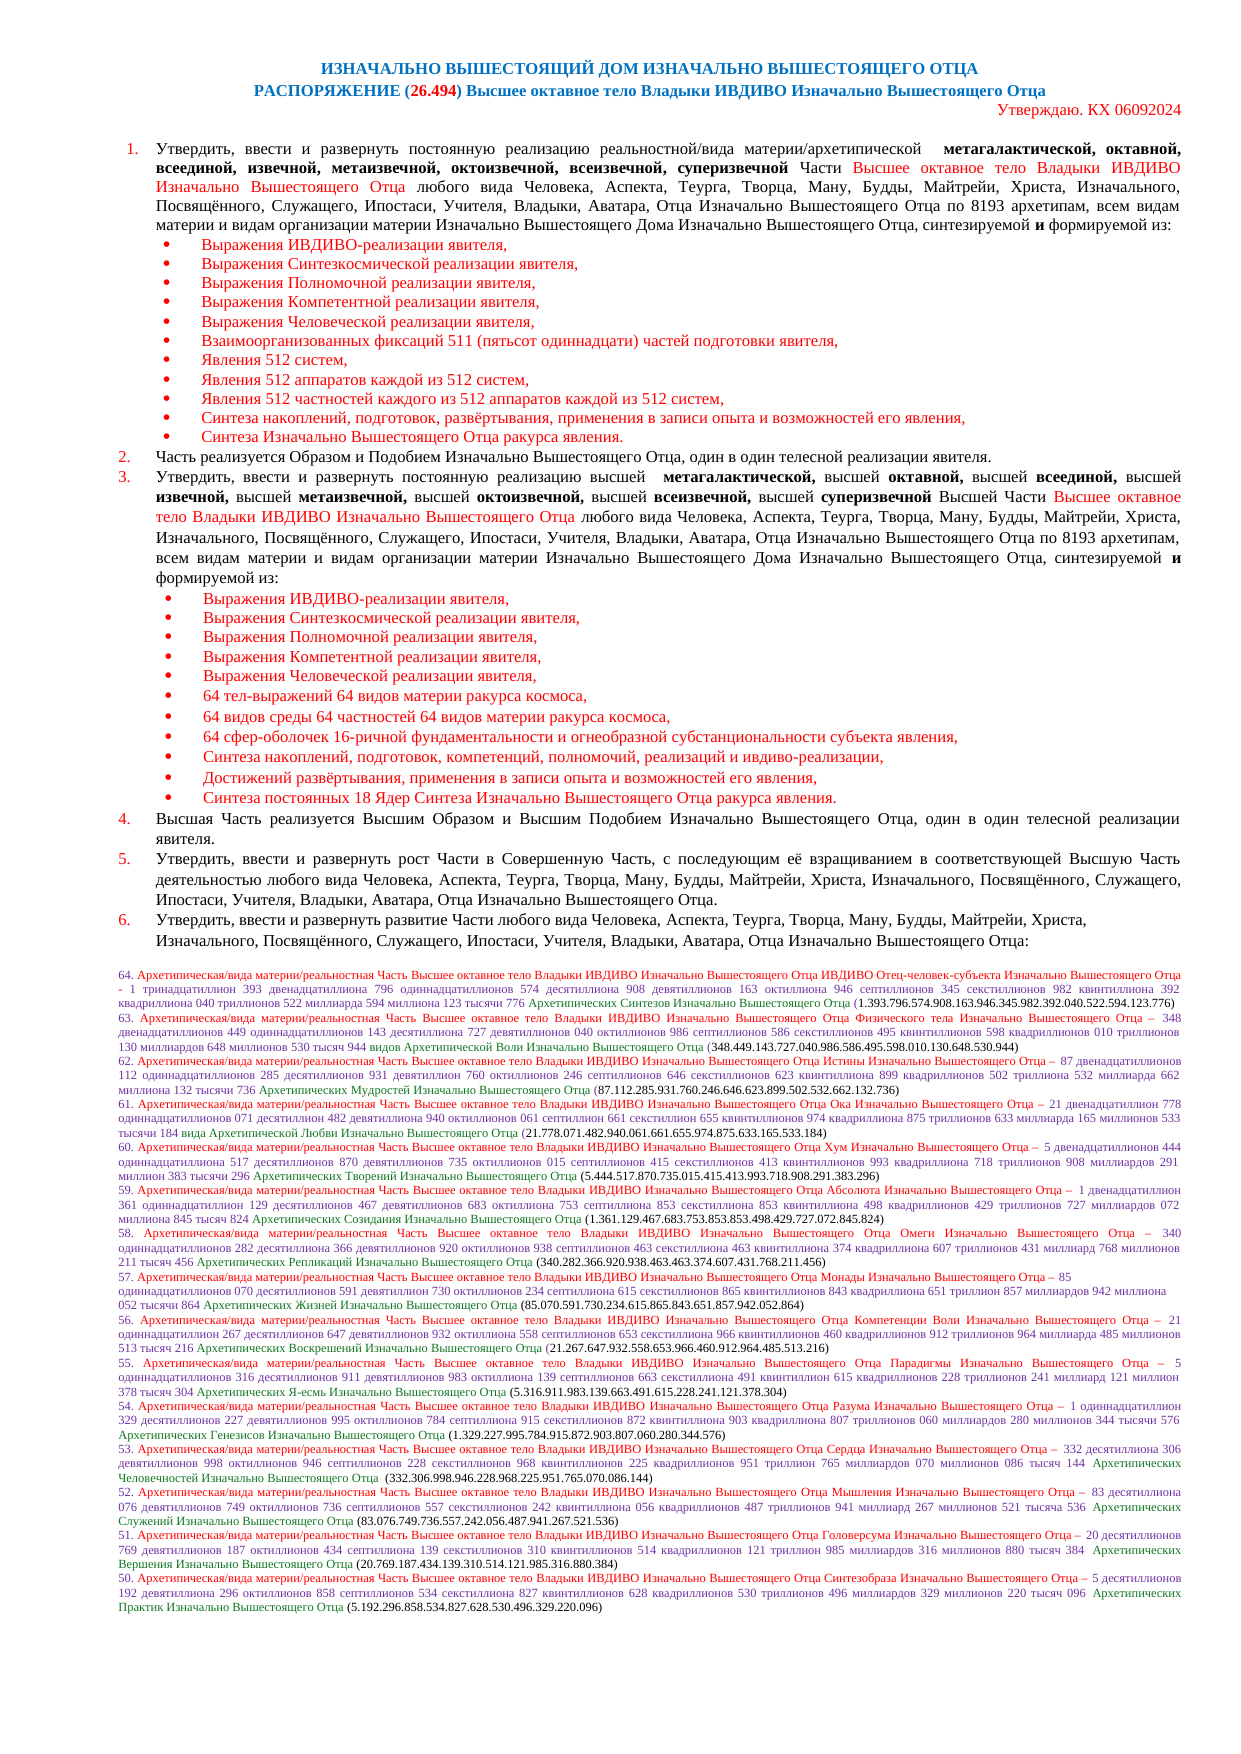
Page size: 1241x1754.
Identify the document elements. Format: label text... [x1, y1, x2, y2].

text 58. Архетипическая/вида материи/реальностная Часть Высшее октавное тело Владыки ИВДИВО Изначально Вышестоящего Отца Омеги Изначально Вышестоящего Отца – 340 одиннадцатиллионов 282 десятиллиона 366 девятиллионов 920 октиллионов 938 септиллионов 463 секстиллиона 463 квинтиллиона 374 квадриллиона 607 триллионов 431 миллиард 768 миллионов 211 тысяч 456 Архетипических Репликаций Изначально Вышестоящего Отца (340.282.366.920.938.463.463.374.607.431.768.211.456) [118, 1226, 1181, 1269]
text Утверждаю. КХ 06092024 [118, 100, 1181, 119]
list Выражения Компетентной реализации явителя, [165, 646, 1181, 666]
list Взаимоорганизованных фиксаций 511 (пятьсот одиннадцати) частей подготовки явителя, [163, 331, 1181, 350]
list Синтеза накоплений, подготовок, развёртывания, применения в записи опыта и возможностей его явления, [163, 408, 1181, 427]
list Утвердить, ввести и развернуть постоянную реализацию реальностной/вида материи/архетипической метагалактической, октавной, всеединой, извечной, метаизвечной, октоизвечной, всеизвечной, суперизвечной Части Высшее октавное тело Владыки ИВДИВО Изначально Вышестоящего Отца любого вида Человека, Аспекта, Теурга, Творца, Ману, Будды, Майтрейи, Христа, Изначального, Посвящённого, Служащего, Ипостаси, Учителя, Владыки, Аватара, Отца Изначально Вышестоящего Отца по 8193 архетипам, всем видам материи и видам организации материи Изначально Вышестоящего Дома Изначально Вышестоящего Отца, синтезируемой и формируемой из: [126, 138, 1181, 234]
text 63. Архетипическая/вида материи/реальностная Часть Высшее октавное тело Владыки ИВДИВО Изначально Вышестоящего Отца Физического тела Изначально Вышестоящего Отца – 348 двенадцатиллионов 449 одиннадцатиллионов 143 десятиллиона 727 девятиллионов 040 октиллионов 986 септиллионов 586 секстиллионов 495 квинтиллионов 598 квадриллионов 010 триллионов 130 миллиардов 648 миллионов 530 тысяч 944 видов Архетипической Воли Изначально Вышестоящего Отца (348.449.143.727.040.986.586.495.598.010.130.648.530.944) [118, 1011, 1181, 1054]
list Часть реализуется Образом и Подобием Изначально Вышестоящего Отца, один в один телесной реализации явителя. [118, 446, 1181, 466]
list 64 видов среды 64 частностей 64 видов материи ракурса космоса, [165, 706, 1181, 726]
list Явления 512 частностей каждого из 512 аппаратов каждой из 512 систем, [163, 388, 1181, 408]
list Утвердить, ввести и развернуть постоянную реализацию высшей метагалактической, высшей октавной, высшей всеединой, высшей извечной, высшей метаизвечной, высшей октоизвечной, высшей всеизвечной, высшей суперизвечной Высшей Части Высшее октавное тело Владыки ИВДИВО Изначально Вышестоящего Отца любого вида Человека, Аспекта, Теурга, Творца, Ману, Будды, Майтрейи, Христа, Изначального, Посвящённого, Служащего, Ипостаси, Учителя, Владыки, Аватара, Отца Изначально Вышестоящего Отца по 8193 архетипам, всем видам материи и видам организации материи Изначально Вышестоящего Дома Изначально Вышестоящего Отца, синтезируемой и формируемой из: [118, 467, 1181, 587]
text 51. Архетипическая/вида материи/реальностная Часть Высшее октавное тело Владыки ИВДИВО Изначально Вышестоящего Отца Головерсума Изначально Вышестоящего Отца – 20 десятиллионов 769 девятиллионов 187 октиллионов 434 септиллиона 139 секстиллионов 310 квинтиллионов 514 квадриллионов 121 триллион 985 миллиардов 316 миллионов 880 тысяч 384 Архетипических Вершения Изначально Вышестоящего Отца (20.769.187.434.139.310.514.121.985.316.880.384) [118, 1528, 1181, 1571]
list Выражения Синтезкосмической реализации явителя, [163, 254, 1181, 273]
list Выражения Полномочной реализации явителя, [165, 627, 1181, 646]
list Утвердить, ввести и развернуть развитие Части любого вида Человека, Аспекта, Теурга, Творца, Ману, Будды, Майтрейи, Христа, Изначального, Посвящённого, Служащего, Ипостаси, Учителя, Владыки, Аватара, Отца Изначально Вышестоящего Отца: [118, 910, 1181, 949]
subtitle РАСПОРЯЖЕНИЕ (26.494) Высшее октавное тело Владыки ИВДИВО Изначально Вышестоящего Отца [118, 81, 1181, 100]
list Высшая Часть реализуется Высшим Образом и Высшим Подобием Изначально Вышестоящего Отца, один в один телесной реализации явителя. [118, 808, 1181, 848]
list Достижений развёртывания, применения в записи опыта и возможностей его явления, [165, 768, 1181, 787]
text 62. Архетипическая/вида материи/реальностная Часть Высшее октавное тело Владыки ИВДИВО Изначально Вышестоящего Отца Истины Изначально Вышестоящего Отца – 87 двенадцатиллионов 112 одиннадцатиллионов 285 десятиллионов 931 девятиллион 760 октиллионов 246 септиллионов 646 секстиллионов 623 квинтиллиона 899 квадриллионов 502 триллиона 532 миллиарда 662 миллиона 132 тысячи 736 Архетипических Мудростей Изначально Вышестоящего Отца (87.112.285.931.760.246.646.623.899.502.532.662.132.736) [118, 1054, 1181, 1097]
text 55. Архетипическая/вида материи/реальностная Часть Высшее октавное тело Владыки ИВДИВО Изначально Вышестоящего Отца Парадигмы Изначально Вышестоящего Отца – 5 одиннадцатиллионов 316 десятиллионов 911 девятиллионов 983 октиллиона 139 септиллионов 663 секстиллиона 491 квинтиллион 615 квадриллионов 228 триллионов 241 миллиард 121 миллион 378 тысяч 304 Архетипических Я-есмь Изначально Вышестоящего Отца (5.316.911.983.139.663.491.615.228.241.121.378.304) [118, 1356, 1181, 1399]
text 53. Архетипическая/вида материи/реальностная Часть Высшее октавное тело Владыки ИВДИВО Изначально Вышестоящего Отца Сердца Изначально Вышестоящего Отца – 332 десятиллиона 306 девятиллионов 998 октиллионов 946 септиллионов 228 секстиллионов 968 квинтиллионов 225 квадриллионов 951 триллион 765 миллиардов 070 миллионов 086 тысяч 144 Архетипических Человечностей Изначально Вышестоящего Отца (332.306.998.946.228.968.225.951.765.070.086.144) [118, 1442, 1181, 1485]
list Выражения Полномочной реализации явителя, [163, 273, 1181, 292]
list Выражения Человеческой реализации явителя, [163, 311, 1181, 331]
list Синтеза накоплений, подготовок, компетенций, полномочий, реализаций и ивдиво-реализации, [165, 747, 1181, 767]
list Синтеза постоянных 18 Ядер Синтеза Изначально Вышестоящего Отца ракурса явления. [165, 788, 1181, 807]
list Выражения Компетентной реализации явителя, [163, 292, 1181, 311]
list Выражения ИВДИВО-реализации явителя, [165, 588, 1181, 608]
text 56. Архетипическая/вида материи/реальностная Часть Высшее октавное тело Владыки ИВДИВО Изначально Вышестоящего Отца Компетенции Воли Изначально Вышестоящего Отца – 21 одиннадцатиллион 267 десятиллионов 647 девятиллионов 932 октиллиона 558 септиллионов 653 секстиллиона 966 квинтиллионов 460 квадриллионов 912 триллионов 964 миллиарда 485 миллионов 513 тысяч 216 Архетипических Воскрешений Изначально Вышестоящего Отца (21.267.647.932.558.653.966.460.912.964.485.513.216) [118, 1312, 1181, 1356]
list Выражения Синтезкосмической реализации явителя, [165, 608, 1181, 627]
list Синтеза Изначально Вышестоящего Отца ракурса явления. [163, 427, 1181, 446]
list Утвердить, ввести и развернуть рост Части в Совершенную Часть, с последующим её взращиванием в соответствующей Высшую Часть деятельностью любого вида Человека, Аспекта, Теурга, Творца, Ману, Будды, Майтрейи, Христа, Изначального, Посвящённого, Служащего, Ипостаси, Учителя, Владыки, Аватара, Отца Изначально Вышестоящего Отца. [118, 849, 1181, 909]
text 50. Архетипическая/вида материи/реальностная Часть Высшее октавное тело Владыки ИВДИВО Изначально Вышестоящего Отца Синтезобраза Изначально Вышестоящего Отца – 5 десятиллионов 192 девятиллиона 296 октиллионов 858 септиллионов 534 секстиллиона 827 квинтиллионов 628 квадриллионов 530 триллионов 496 миллиардов 329 миллионов 220 тысяч 096 Архетипических Практик Изначально Вышестоящего Отца (5.192.296.858.534.827.628.530.496.329.220.096) [118, 1571, 1181, 1614]
list Выражения ИВДИВО-реализации явителя, [163, 234, 1181, 254]
list Выражения Человеческой реализации явителя, [165, 666, 1181, 685]
text 54. Архетипическая/вида материи/реальностная Часть Высшее октавное тело Владыки ИВДИВО Изначально Вышестоящего Отца Разума Изначально Вышестоящего Отца – 1 одиннадцатиллион 329 десятиллионов 227 девятиллионов 995 октиллионов 784 септиллиона 915 секстиллионов 872 квинтиллиона 903 квадриллиона 807 триллионов 060 миллиардов 280 миллионов 344 тысячи 576 Архетипических Генезисов Изначально Вышестоящего Отца (1.329.227.995.784.915.872.903.807.060.280.344.576) [118, 1399, 1181, 1442]
list Явления 512 аппаратов каждой из 512 систем, [163, 369, 1181, 388]
list 64 тел-выражений 64 видов материи ракурса космоса, [165, 686, 1181, 705]
text 60. Архетипическая/вида материи/реальностная Часть Высшее октавное тело Владыки ИВДИВО Изначально Вышестоящего Отца Хум Изначально Вышестоящего Отца – 5 двенадцатиллионов 444 одиннадцатиллиона 517 десятиллионов 870 девятиллионов 735 октиллионов 015 септиллионов 415 секстиллионов 413 квинтиллионов 993 квадриллиона 718 триллионов 908 миллиардов 291 миллион 383 тысячи 296 Архетипических Творений Изначально Вышестоящего Отца (5.444.517.870.735.015.415.413.993.718.908.291.383.296) [118, 1140, 1181, 1183]
text ИЗНАЧАЛЬНО ВЫШЕСТОЯЩИЙ ДОМ ИЗНАЧАЛЬНО ВЫШЕСТОЯЩЕГО ОТЦА [118, 59, 1181, 78]
text 61. Архетипическая/вида материи/реальностная Часть Высшее октавное тело Владыки ИВДИВО Изначально Вышестоящего Отца Ока Изначально Вышестоящего Отца – 21 двенадцатиллион 778 одиннадцатиллионов 071 десятиллион 482 девятиллиона 940 октиллионов 061 септиллион 661 секстиллион 655 квинтиллионов 974 квадриллиона 875 триллионов 633 миллиарда 165 миллионов 533 тысячи 184 вида Архетипической Любви Изначально Вышестоящего Отца (21.778.071.482.940.061.661.655.974.875.633.165.533.184) [118, 1097, 1181, 1140]
text 52. Архетипическая/вида материи/реальностная Часть Высшее октавное тело Владыки ИВДИВО Изначально Вышестоящего Отца Мышления Изначально Вышестоящего Отца – 83 десятиллиона 076 девятиллионов 749 октиллионов 736 септиллионов 557 секстиллионов 242 квинтиллиона 056 квадриллионов 487 триллионов 941 миллиард 267 миллионов 521 тысяча 536 Архетипических Служений Изначально Вышестоящего Отца (83.076.749.736.557.242.056.487.941.267.521.536) [118, 1485, 1181, 1528]
text 57. Архетипическая/вида материи/реальностная Часть Высшее октавное тело Владыки ИВДИВО Изначально Вышестоящего Отца Монады Изначально Вышестоящего Отца – 85 одиннадцатиллионов 070 десятиллионов 591 девятиллион 730 октиллионов 234 септиллиона 615 секстиллионов 865 квинтиллионов 843 квадриллиона 651 триллион 857 миллиардов 942 миллиона 052 тысячи 864 Архетипических Жизней Изначально Вышестоящего Отца (85.070.591.730.234.615.865.843.651.857.942.052.864) [118, 1269, 1181, 1312]
text 59. Архетипическая/вида материи/реальностная Часть Высшее октавное тело Владыки ИВДИВО Изначально Вышестоящего Отца Абсолюта Изначально Вышестоящего Отца – 1 двенадцатиллион 361 одиннадцатиллион 129 десятиллионов 467 девятиллионов 683 октиллиона 753 септиллиона 853 секстиллиона 853 квинтиллиона 498 квадриллионов 429 триллионов 727 миллиардов 072 миллиона 845 тысяч 824 Архетипических Созидания Изначально Вышестоящего Отца (1.361.129.467.683.753.853.853.498.429.727.072.845.824) [118, 1183, 1181, 1226]
list Явления 512 систем, [163, 350, 1181, 369]
list 64 сфер-оболочек 16-ричной фундаментальности и огнеобразной субстанциональности субъекта явления, [165, 727, 1181, 746]
text 64. Архетипическая/вида материи/реальностная Часть Высшее октавное тело Владыки ИВДИВО Изначально Вышестоящего Отца ИВДИВО Отец-человек-субъекта Изначально Вышестоящего Отца - 1 тринадцатиллион 393 двенадцатиллиона 796 одиннадцатиллионов 574 десятиллиона 908 девятиллионов 163 октиллиона 946 септиллионов 345 секстиллионов 982 квинтиллиона 392 квадриллиона 040 триллионов 522 миллиарда 594 миллиона 123 тысячи 776 Архетипических Синтезов Изначально Вышестоящего Отца (1.393.796.574.908.163.946.345.982.392.040.522.594.123.776) [118, 967, 1181, 1011]
